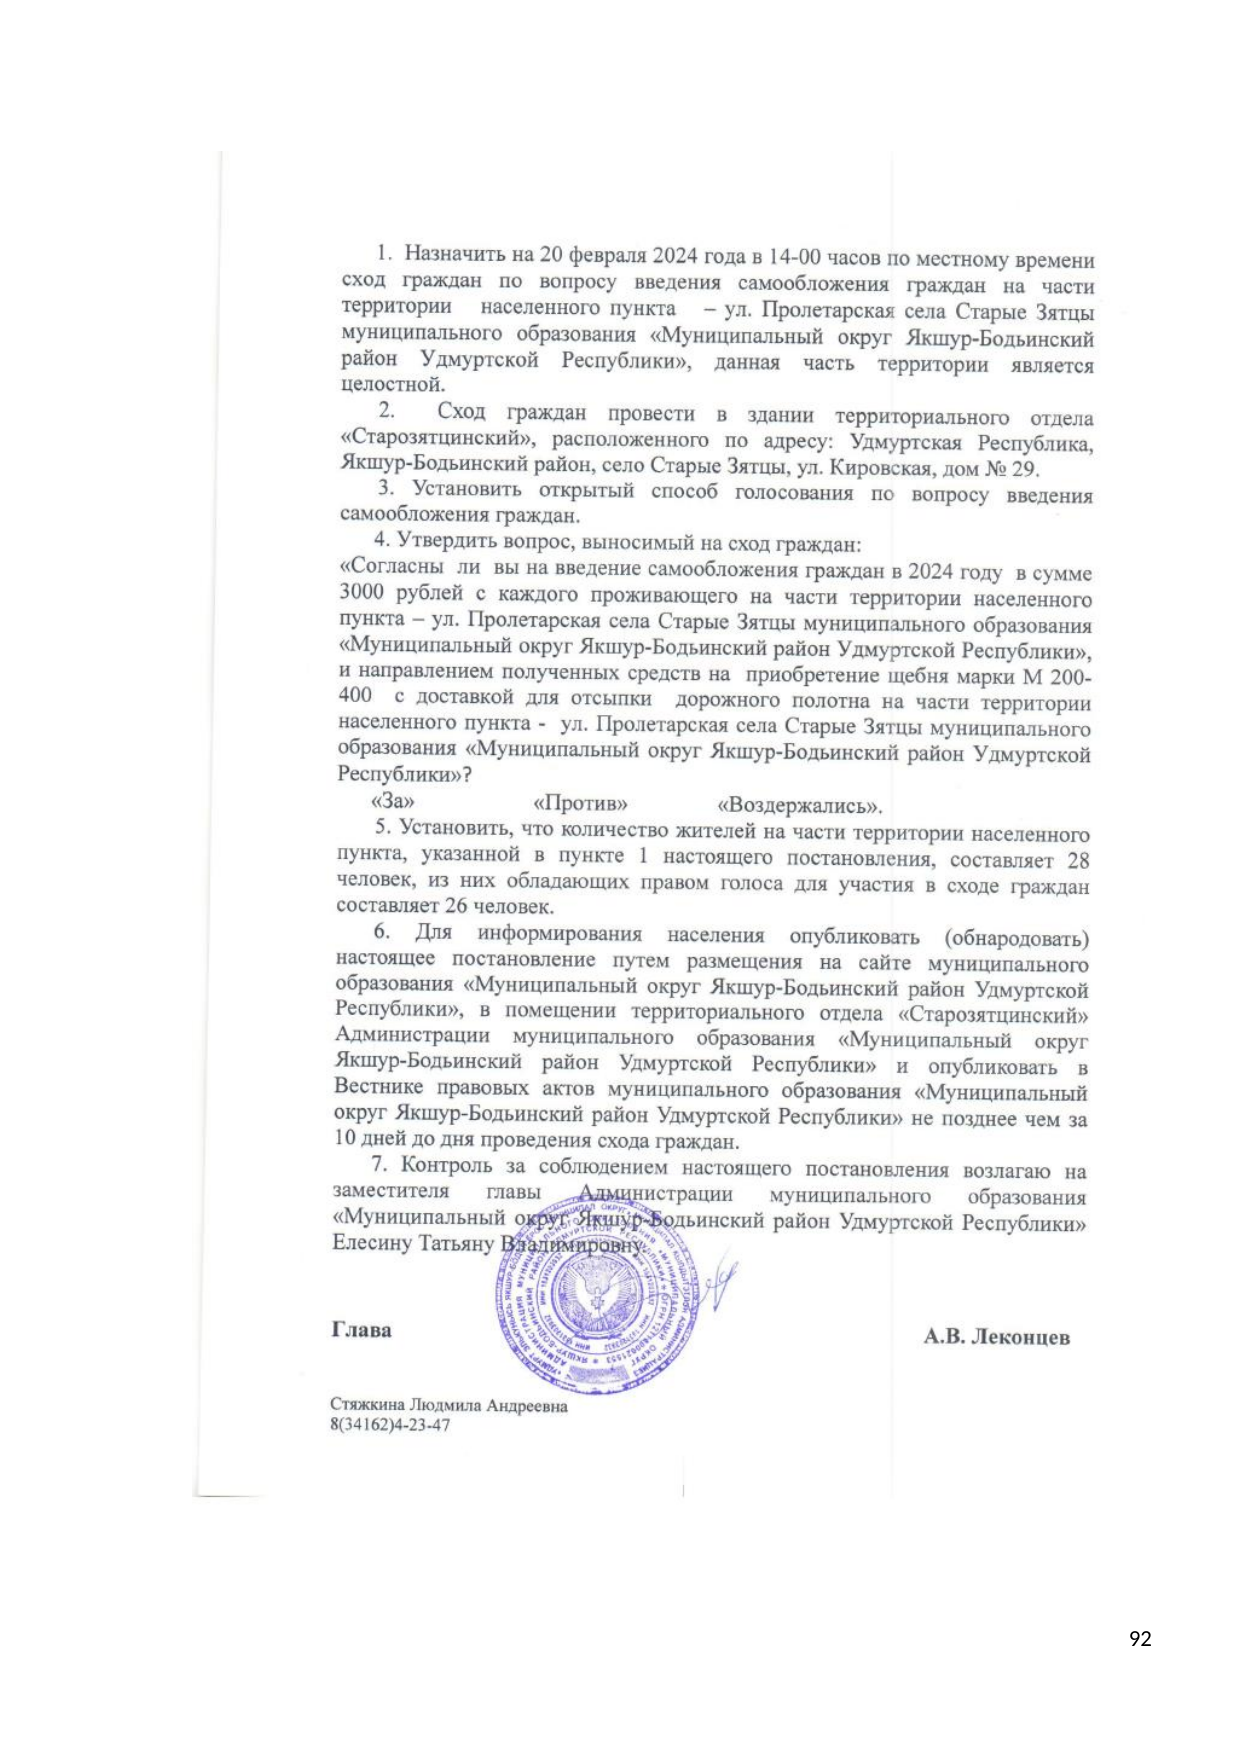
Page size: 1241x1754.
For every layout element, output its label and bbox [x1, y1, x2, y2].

picture [192, 151, 1152, 1508]
